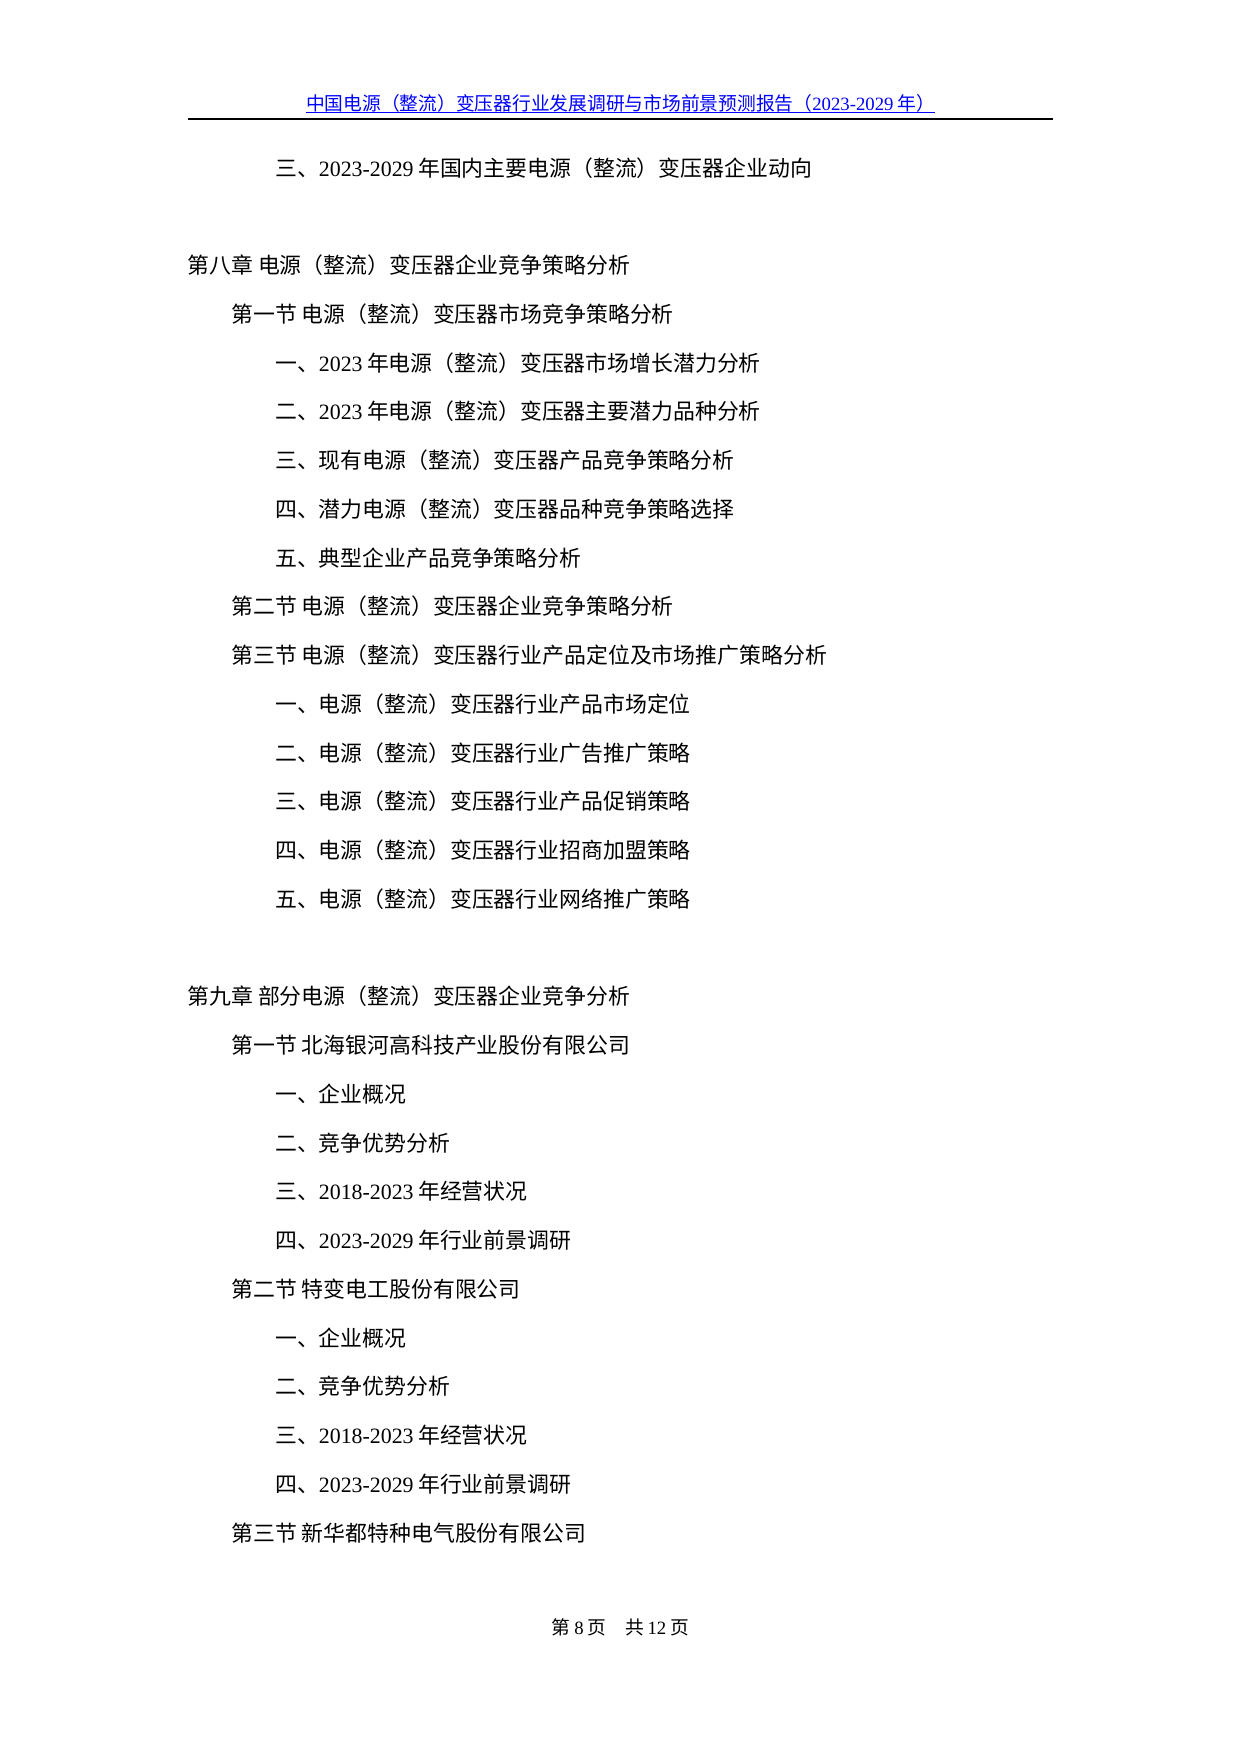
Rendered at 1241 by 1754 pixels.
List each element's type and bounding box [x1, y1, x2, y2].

text [187, 150, 1053, 1548]
